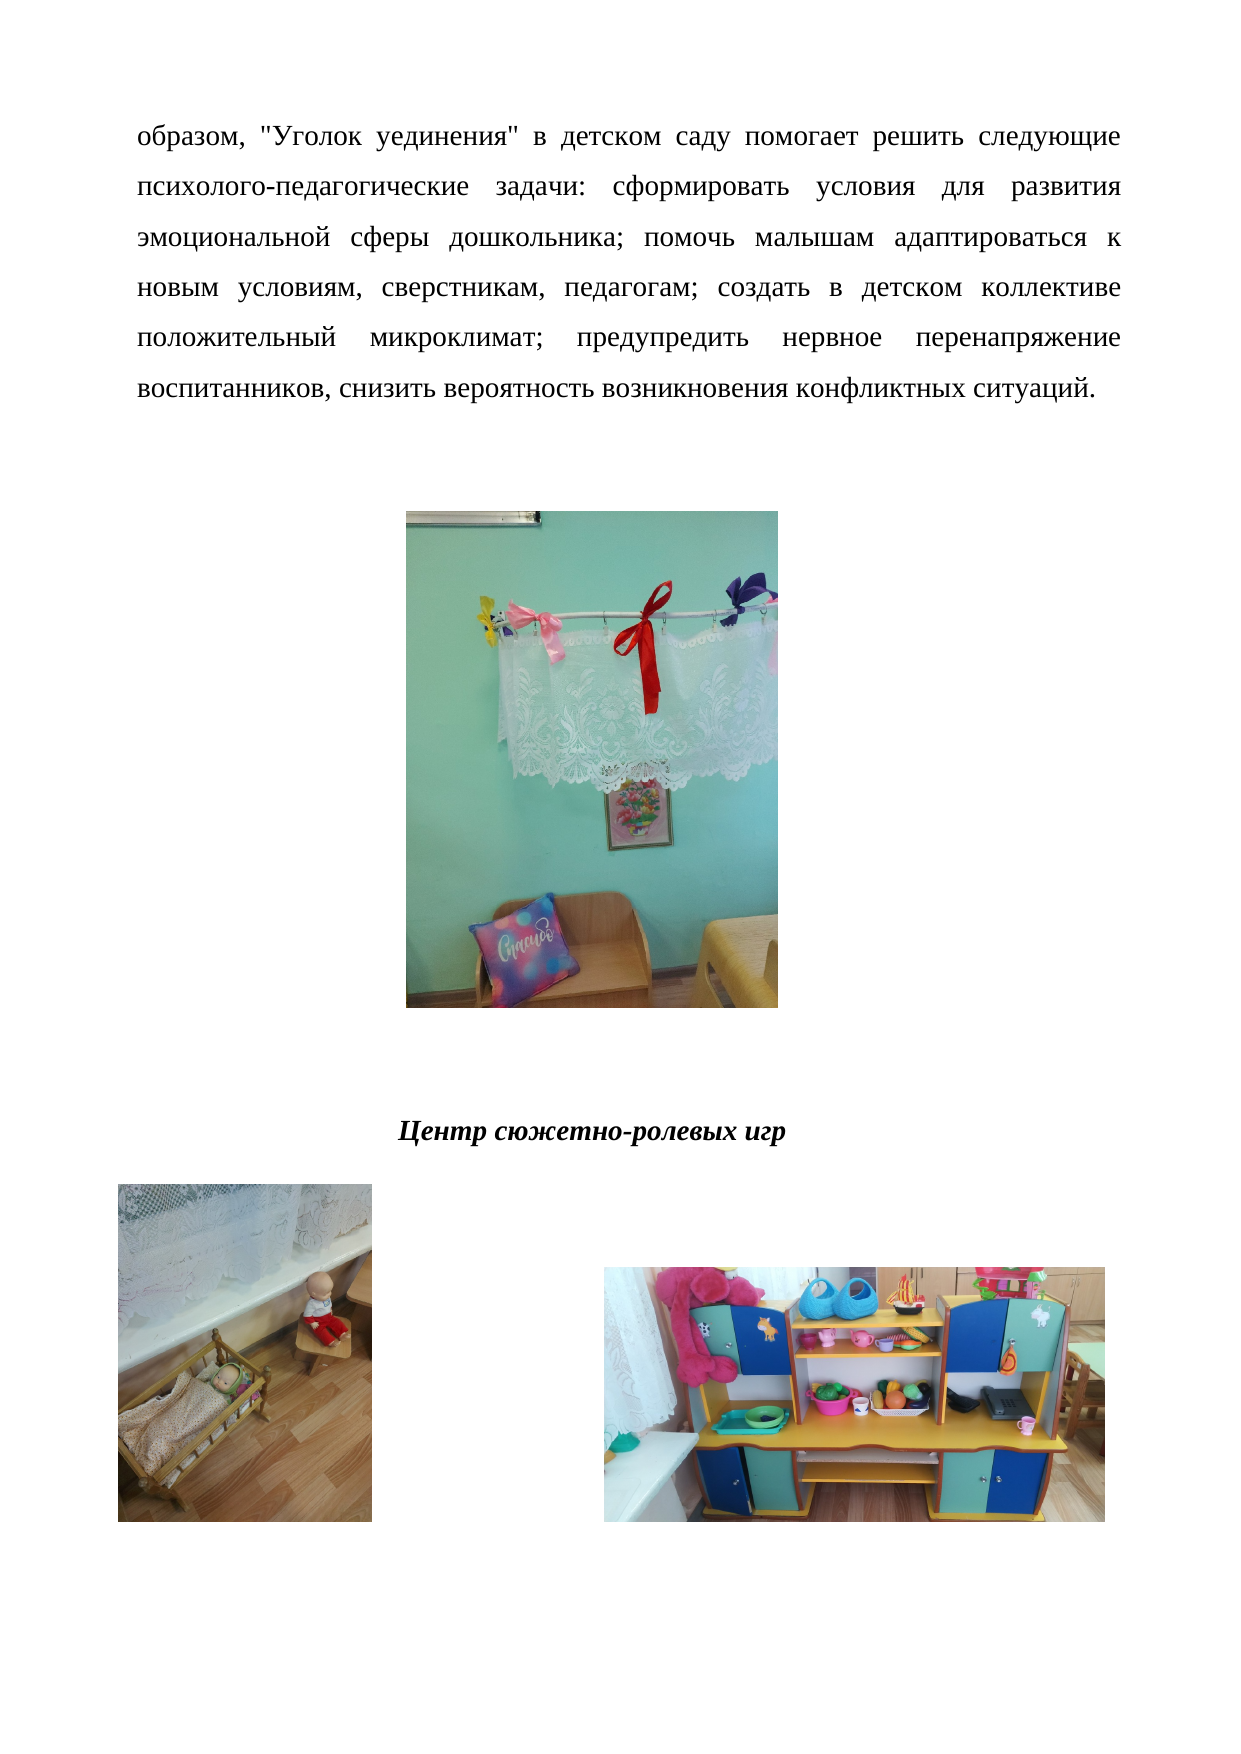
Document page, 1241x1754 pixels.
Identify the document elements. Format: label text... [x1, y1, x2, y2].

picture [118, 1184, 372, 1522]
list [99, 118, 1122, 403]
picture [406, 511, 778, 1008]
picture [604, 1267, 1105, 1522]
text Центр сюжетно-ролевых игр [62, 1113, 1122, 1147]
